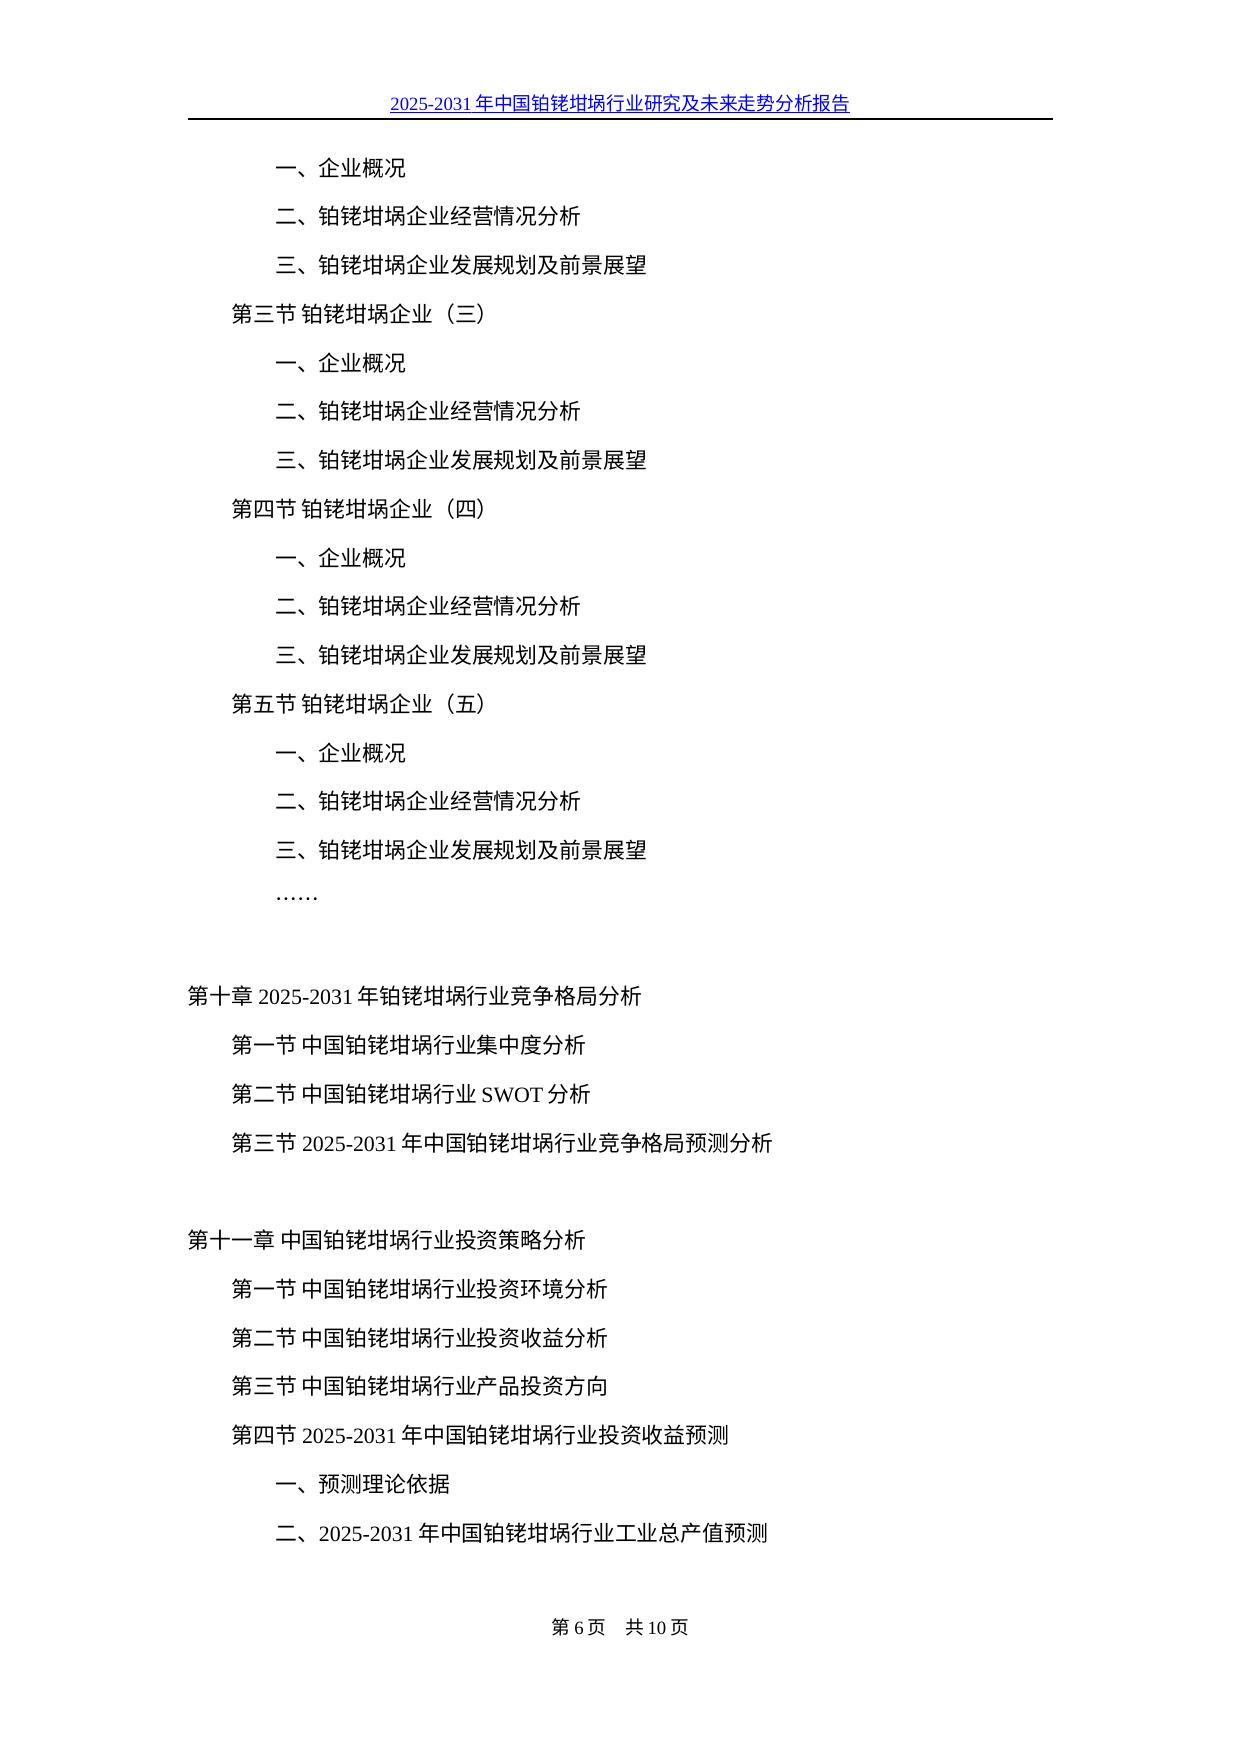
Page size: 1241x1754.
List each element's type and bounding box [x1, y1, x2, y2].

text [187, 150, 1053, 1548]
